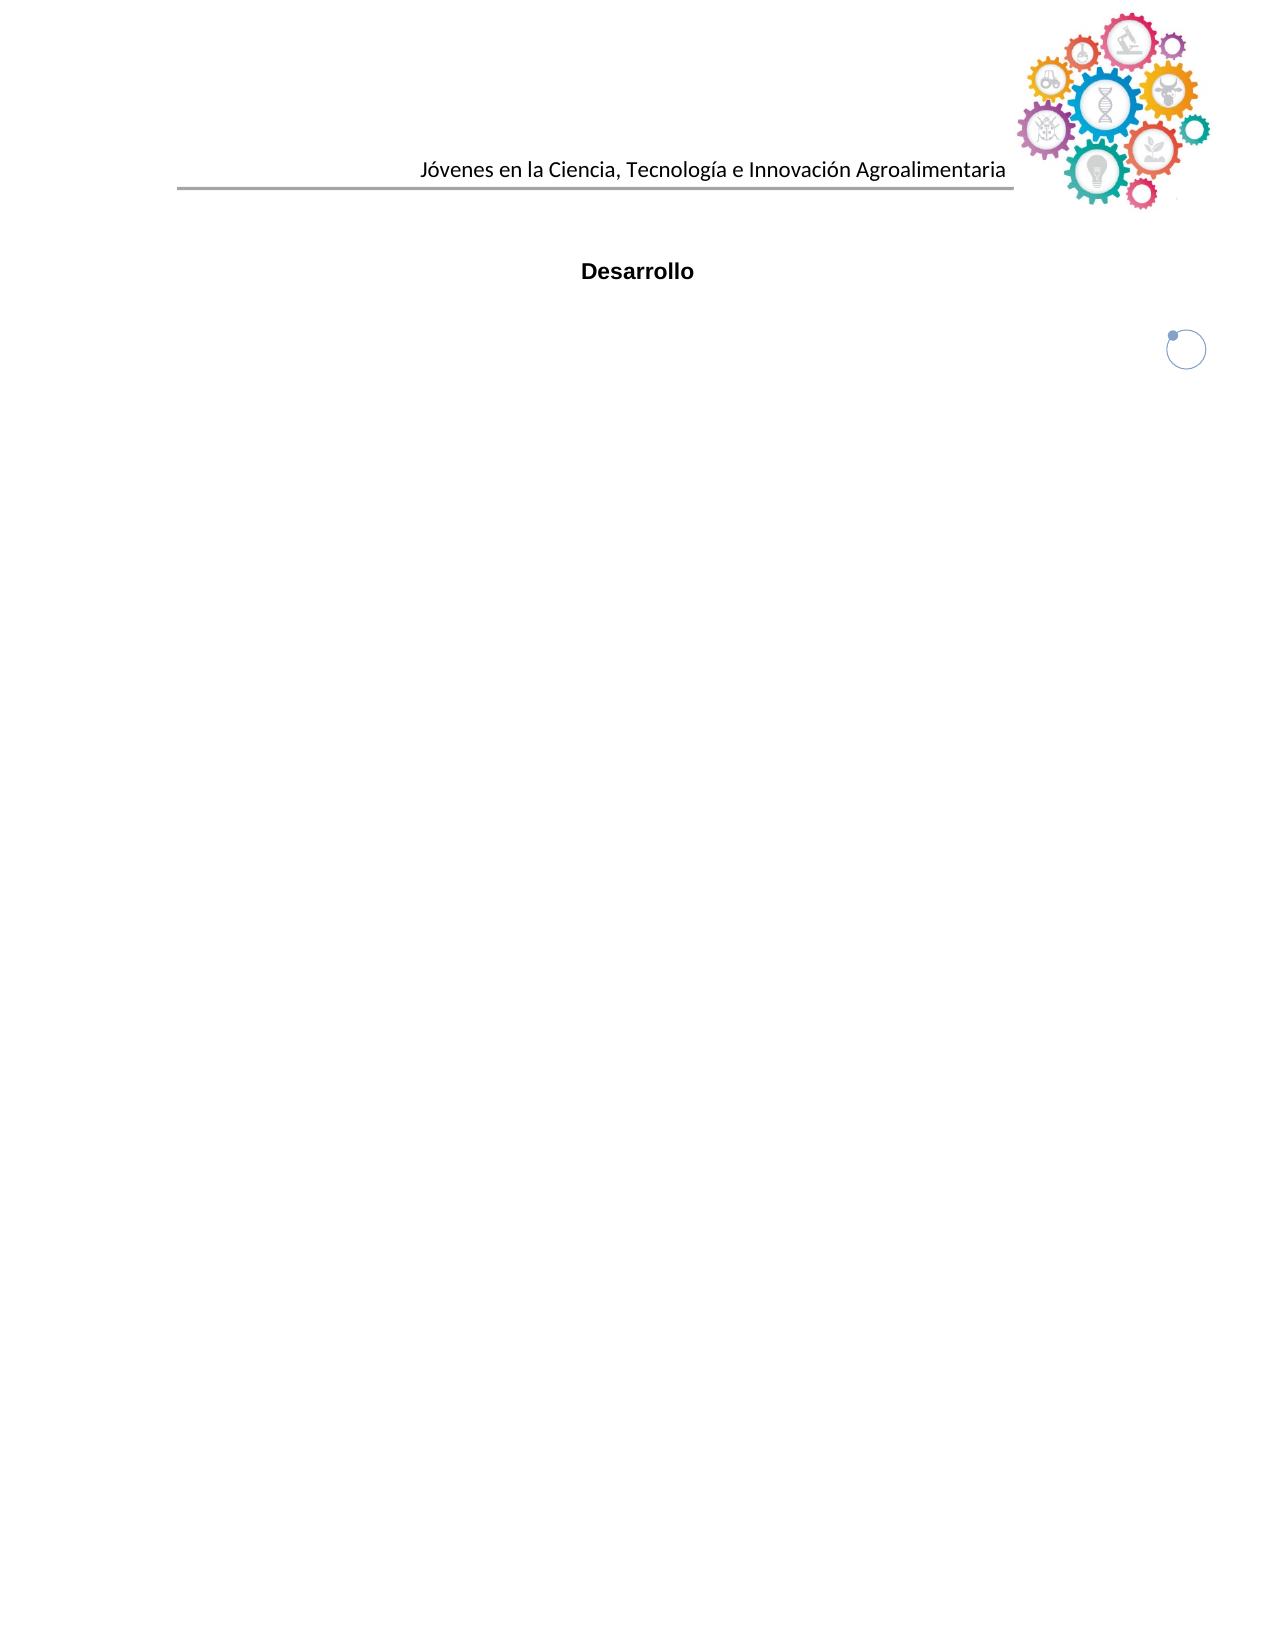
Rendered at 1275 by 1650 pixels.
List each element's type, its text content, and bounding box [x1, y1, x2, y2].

text Desarrollo [177, 258, 1098, 284]
picture [1013, 0, 1219, 215]
